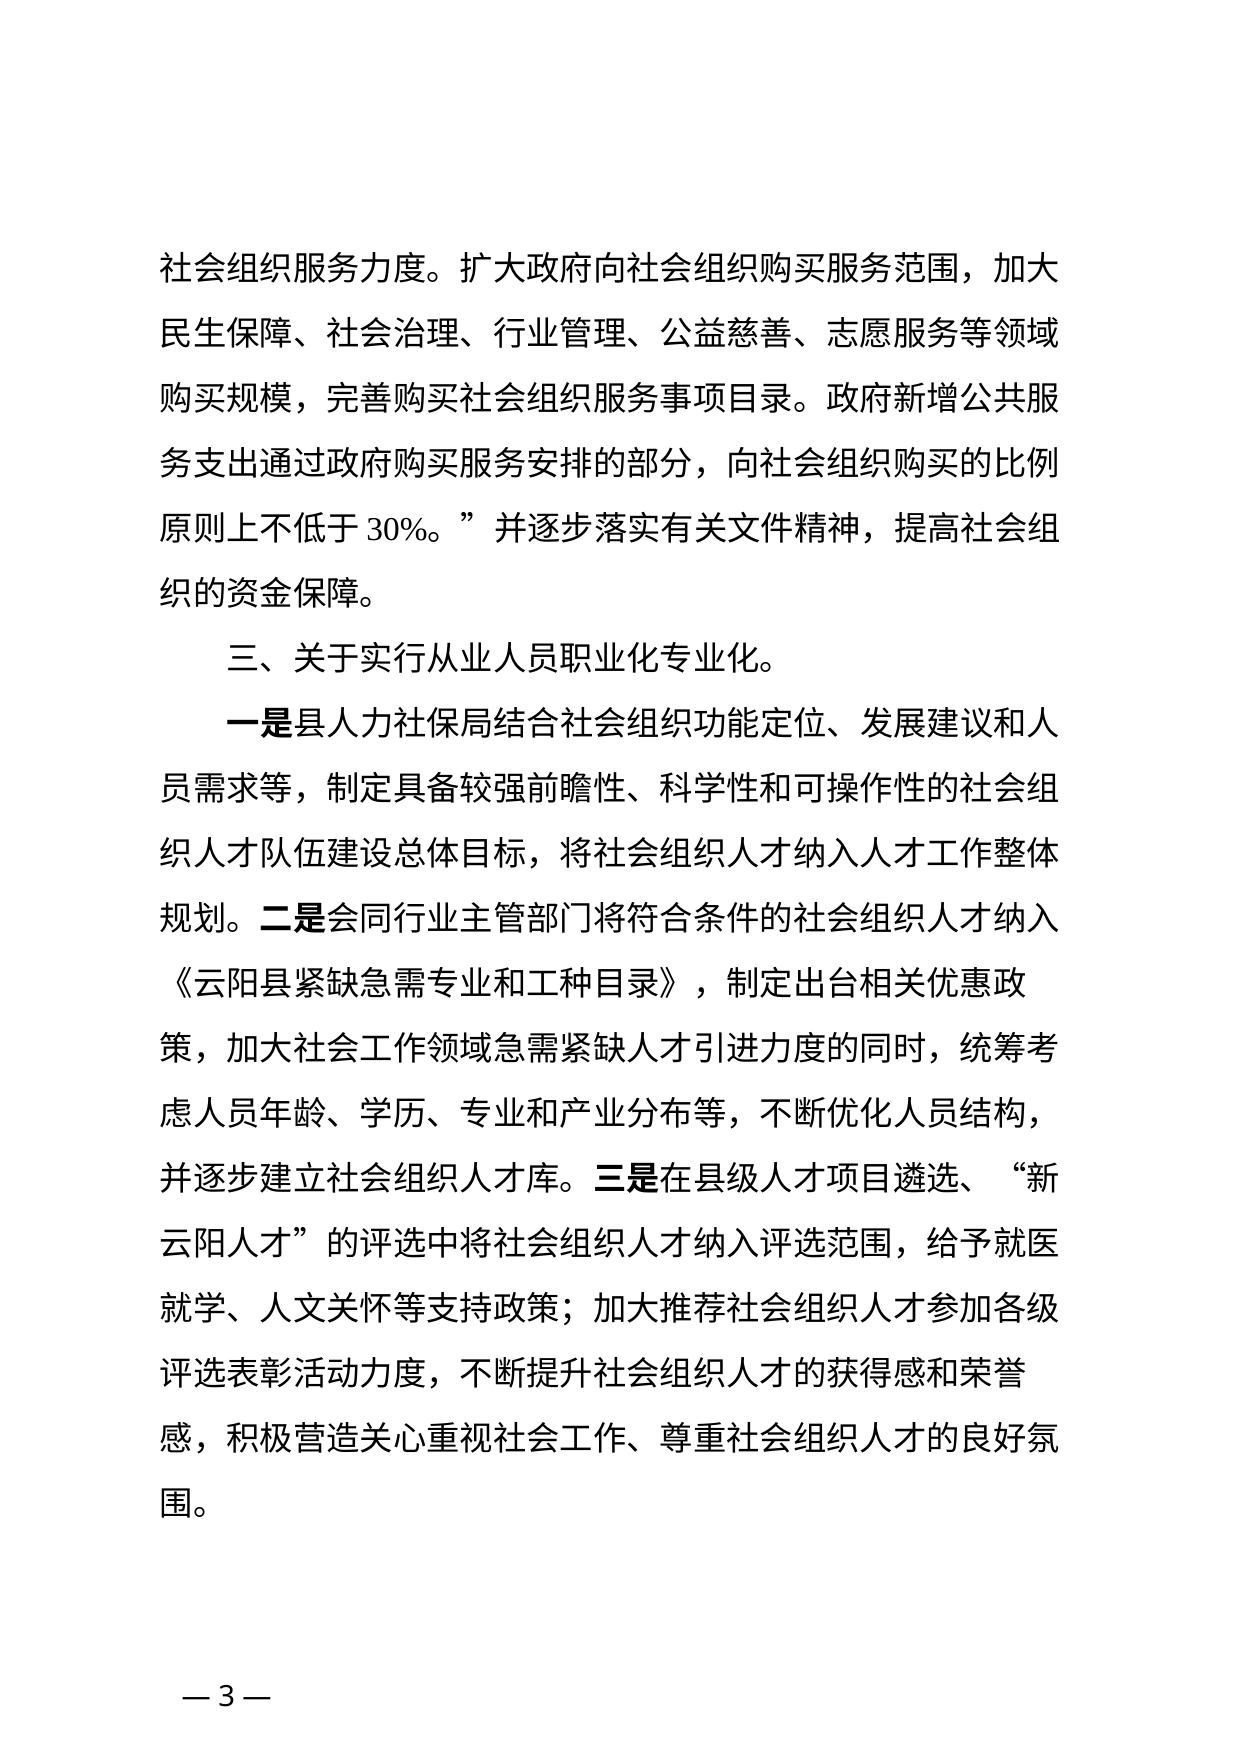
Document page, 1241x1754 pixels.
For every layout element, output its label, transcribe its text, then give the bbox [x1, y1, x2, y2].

list 关于实行从业人员职业化专业化。 [159, 623, 1081, 688]
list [159, 233, 1081, 623]
list 一是县人力社保局结合社会组织功能定位、发展建议和人员需求等，制定具备较强前瞻性、科学性和可操作性的社会组织人才队伍建设总体目标，将社会组织人才纳入人才工作整体规划。二是会同行业主管部门将符合条件的社会组织人才纳入《云阳县紧缺急需专业和工种目录》，制定出台相关优惠政策，加大社会工作领域急需紧缺人才引进力度的同时，统筹考虑人员年龄、学历、专业和产业分布等，不断优化人员结构，并逐步建立社会组织人才库。三是在县级人才项目遴选、“新云阳人才”的评选中将社会组织人才纳入评选范围，给予就医就学、人文关怀等支持政策；加大推荐社会组织人才参加各级评选表彰活动力度，不断提升社会组织人才的获得感和荣誉感，积极营造关心重视社会工作、尊重社会组织人才的良好氛围。 [159, 688, 1081, 1533]
